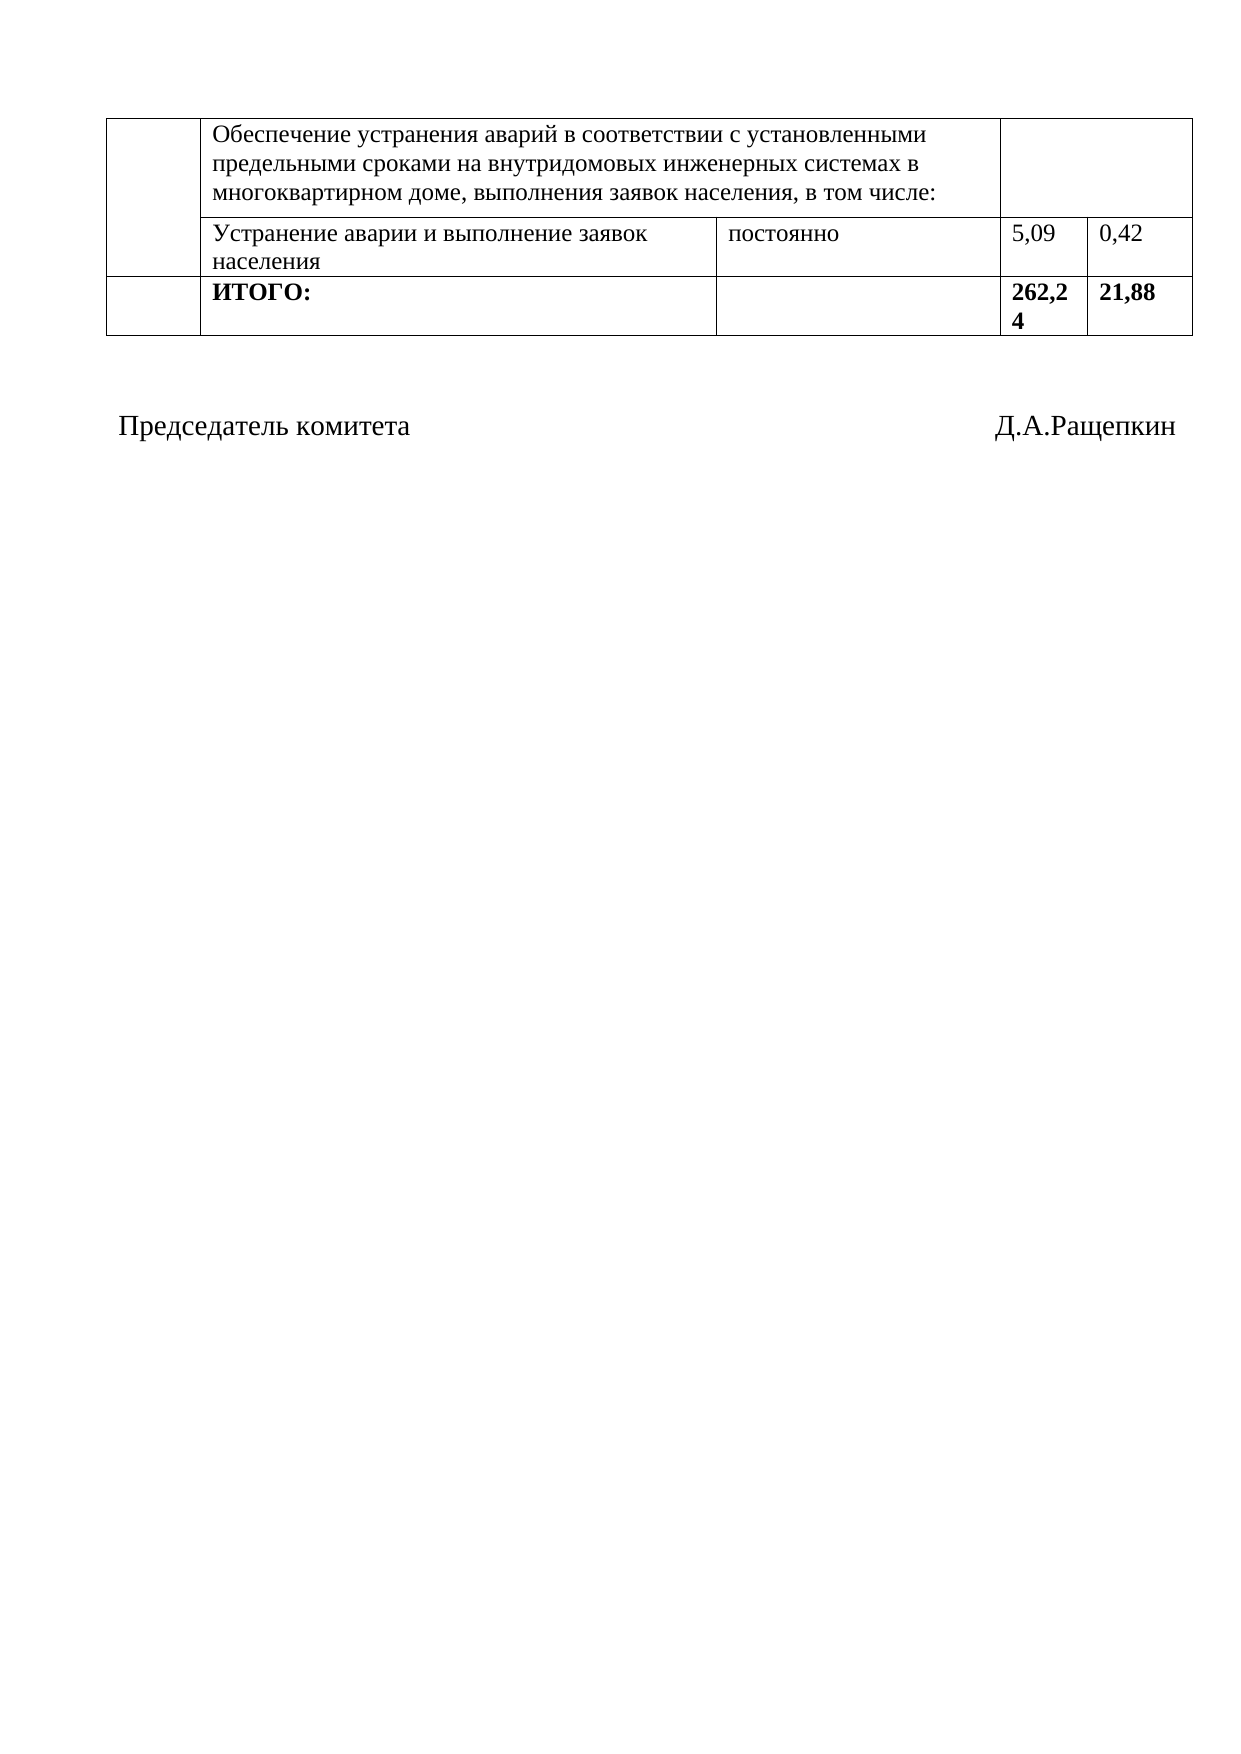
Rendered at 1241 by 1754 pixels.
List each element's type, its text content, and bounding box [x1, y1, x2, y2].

table_cell 15 [107, 119, 200, 276]
table_cell 5,09 [1001, 218, 1087, 276]
table_cell 21,88 [1088, 277, 1192, 334]
table_cell ИТОГО: [201, 277, 716, 334]
table_cell 0,42 [1088, 218, 1192, 276]
text Председатель комитета Д.А.Ращепкин [118, 408, 1181, 441]
table_cell [1001, 119, 1192, 217]
table_cell 262,24 [1001, 277, 1087, 334]
table_cell постоянно [717, 218, 1000, 276]
table_cell Обеспечение устранения аварий в соответствии с установленными предельными сроками на внутридомовых инженерных системах в многоквартирном доме, выполнения заявок населения, в том числе: [201, 119, 1000, 217]
table_cell [107, 277, 200, 334]
table_cell Устранение аварии и выполнение заявок населения [201, 218, 716, 276]
table_cell [717, 277, 1000, 334]
